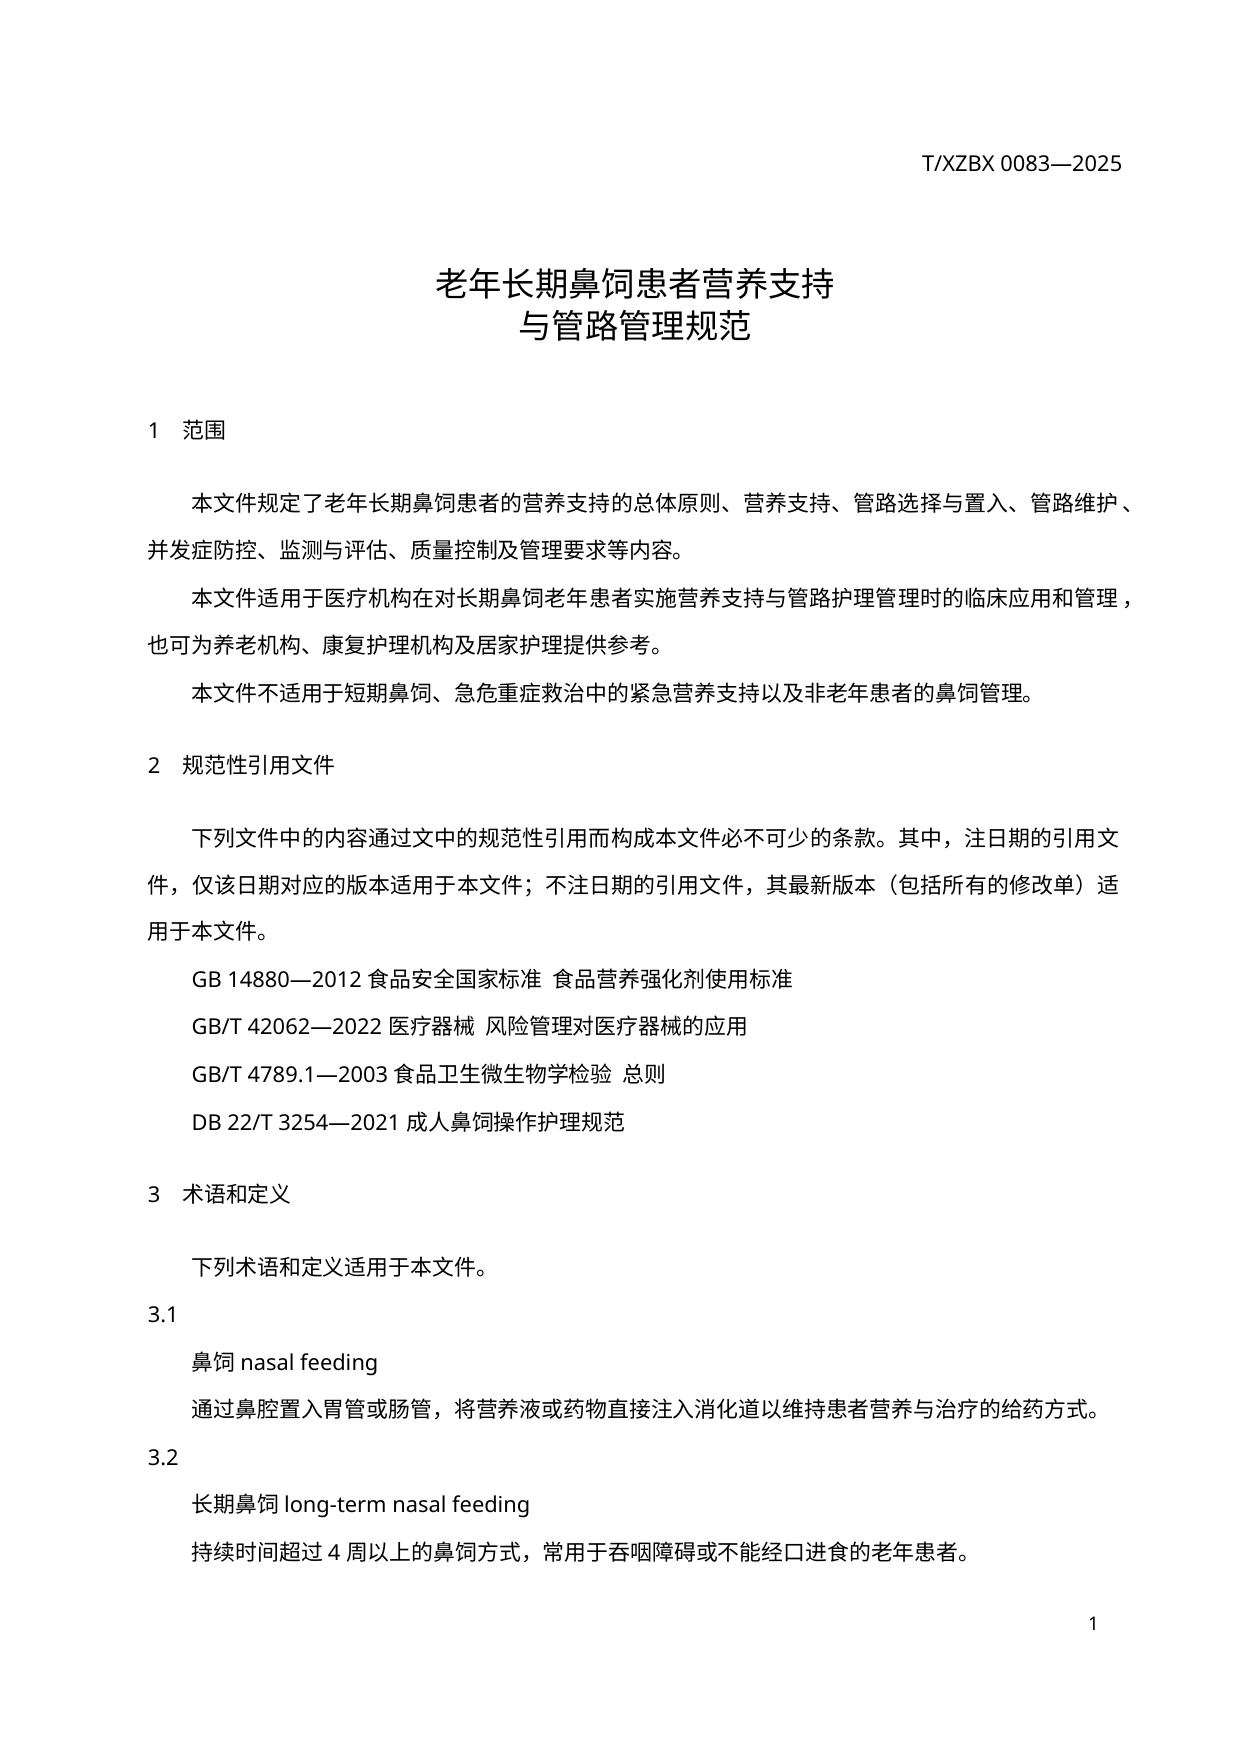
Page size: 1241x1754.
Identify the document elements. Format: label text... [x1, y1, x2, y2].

text DB 22/T 3254—2021 成人鼻饲操作护理规范 [148, 1104, 1122, 1136]
text GB/T 4789.1—2003 食品卫生微生物学检验 总则 [148, 1057, 1122, 1089]
text 本文件不适用于短期鼻饲、急危重症救治中的紧急营养支持以及非老年患者的鼻饲管理。 [148, 676, 1122, 708]
text 鼻饲 nasal feeding [148, 1297, 1122, 1377]
text GB/T 42062—2022 医疗器械 风险管理对医疗器械的应用 [148, 1009, 1122, 1041]
text 范围 [148, 413, 1122, 445]
text 本文件适用于医疗机构在对长期鼻饲老年患者实施营养支持与管路护理管理时的临床应用和管理，也可为养老机构、康复护理机构及居家护理提供参考。 [148, 581, 1122, 660]
text 术语和定义 [148, 1177, 1122, 1209]
text 通过鼻腔置入胃管或肠管，将营养液或药物直接注入消化道以维持患者营养与治疗的给药方式。 [148, 1392, 1122, 1424]
text 持续时间超过 4 周以上的鼻饲方式，常用于吞咽障碍或不能经口进食的老年患者。 [148, 1535, 1122, 1567]
text 本文件规定了老年长期鼻饲患者的营养支持的总体原则、营养支持、管路选择与置入、管路维护、并发症防控、监测与评估、质量控制及管理要求等内容。 [148, 486, 1122, 565]
text GB 14880—2012 食品安全国家标准 食品营养强化剂使用标准 [148, 962, 1122, 993]
text 规范性引用文件 [148, 748, 1122, 780]
text 长期鼻饲 long-term nasal feeding [148, 1440, 1122, 1519]
